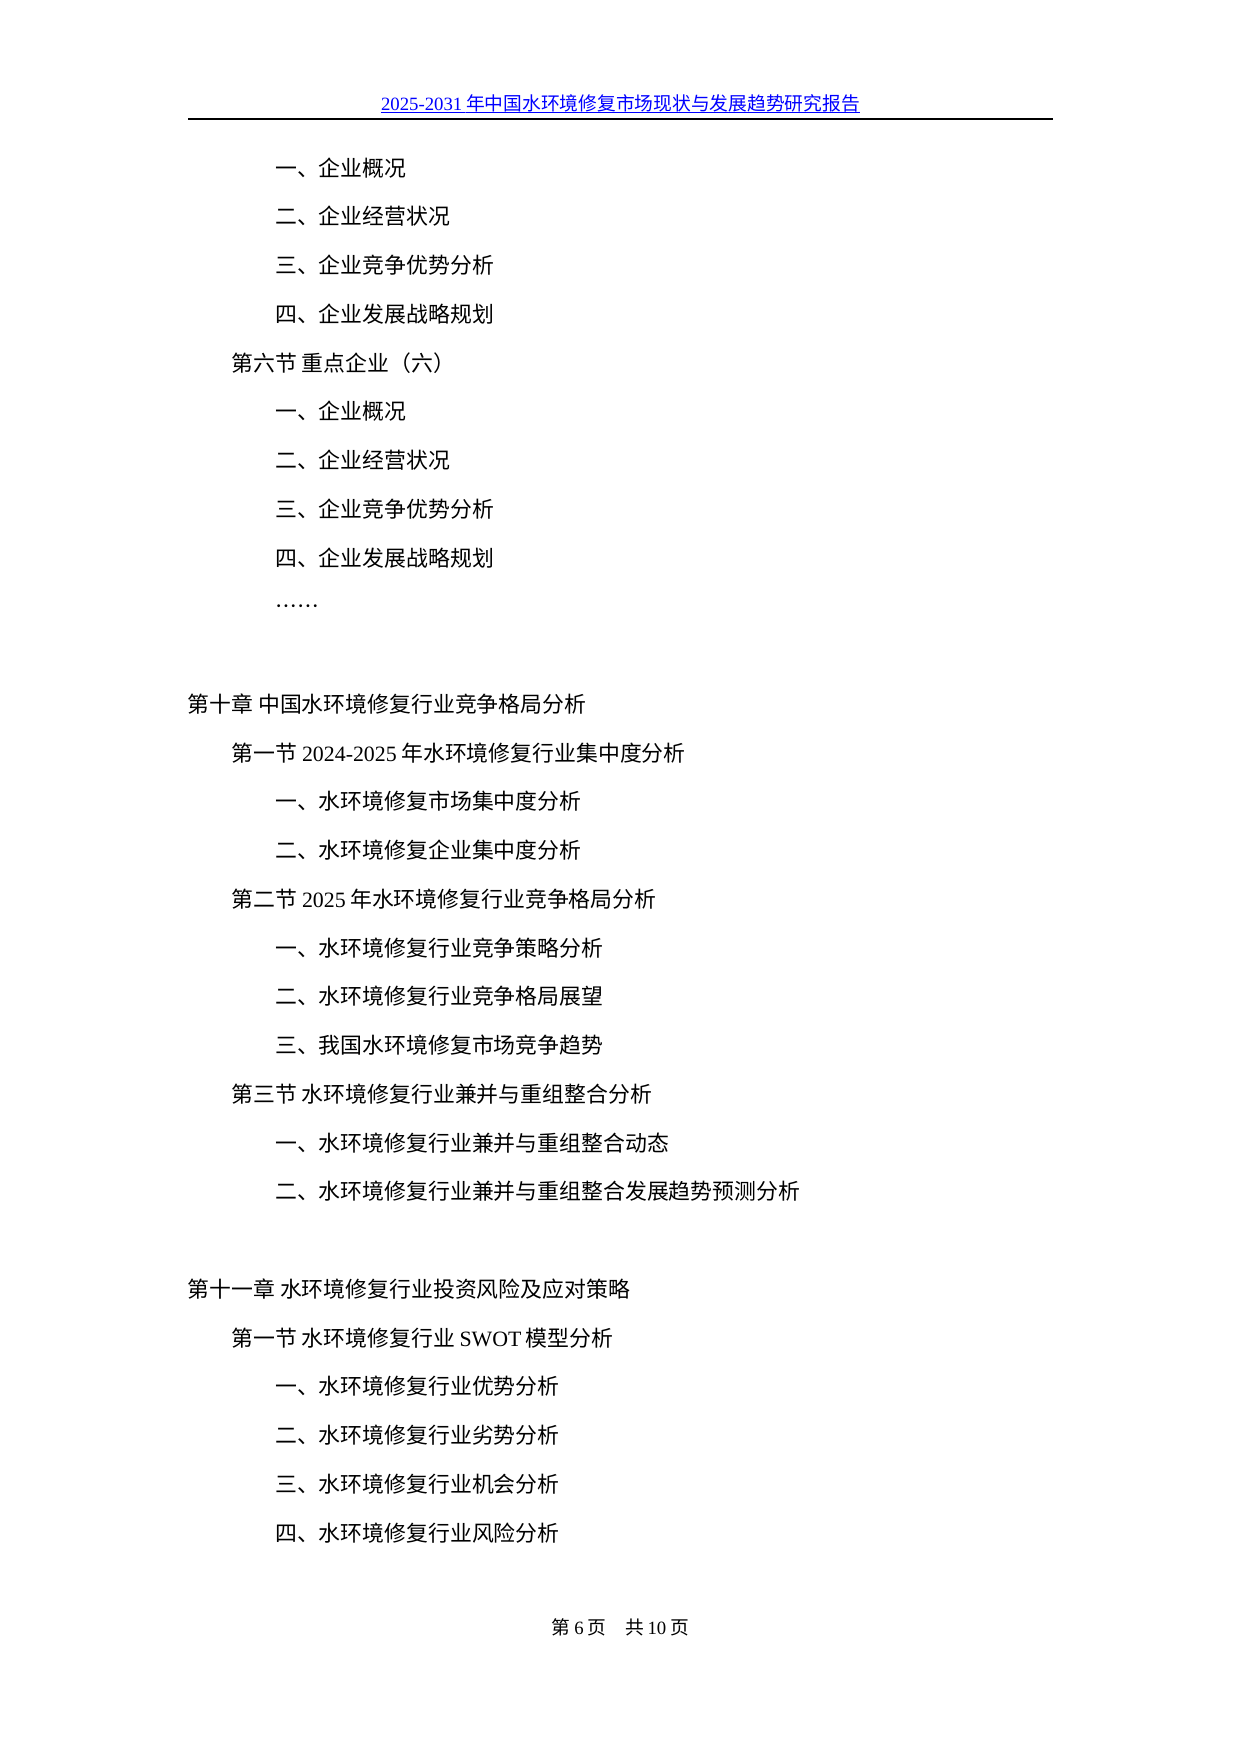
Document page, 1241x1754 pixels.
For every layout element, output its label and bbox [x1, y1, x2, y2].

text [187, 150, 1053, 1548]
